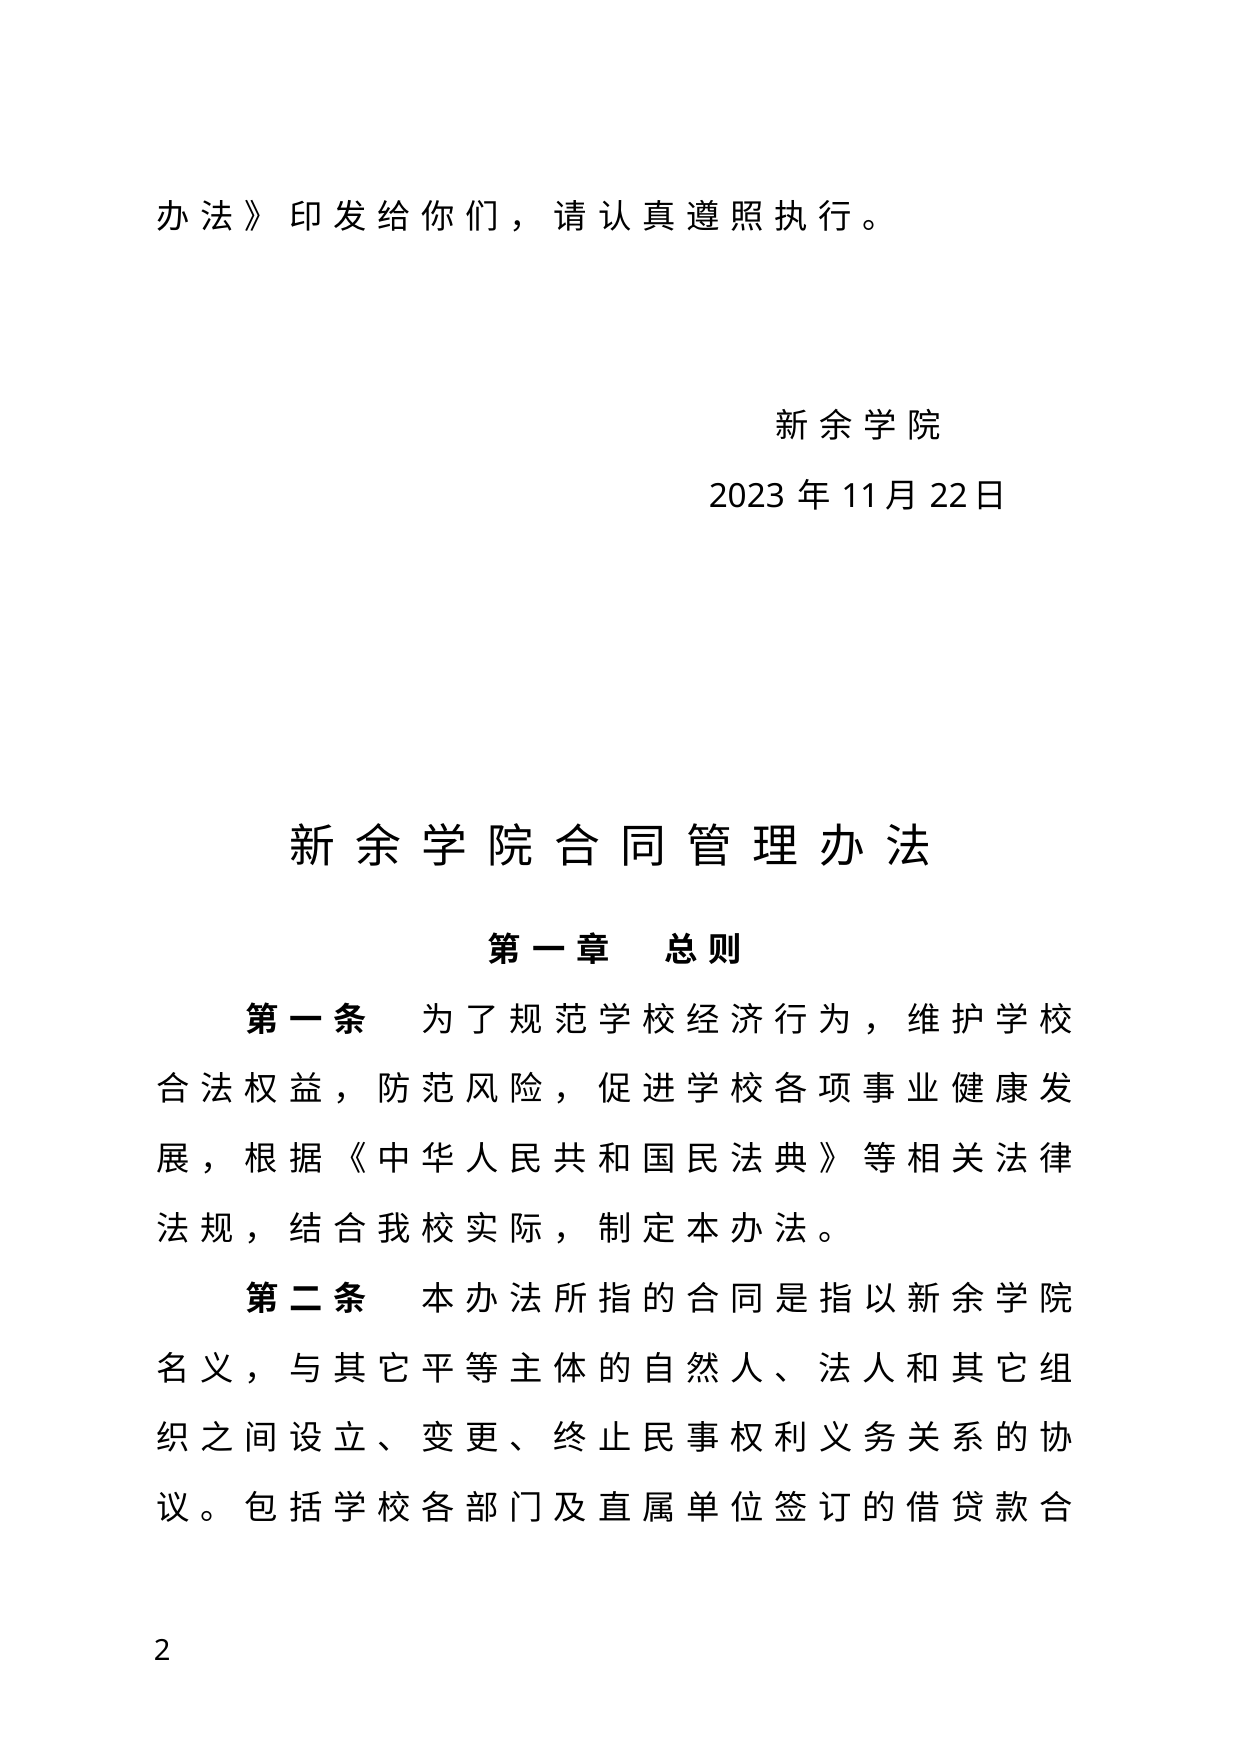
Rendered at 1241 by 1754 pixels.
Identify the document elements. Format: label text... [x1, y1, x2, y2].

text 新余学院合同管理办法 [156, 807, 1084, 877]
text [156, 1261, 1084, 1540]
text 第一章 总则 [156, 912, 1084, 982]
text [156, 179, 1084, 249]
text 2023年11月22日 [156, 458, 1084, 528]
text 第一条 为了规范学校经济行为，维护学校合法权益，防范风险，促进学校各项事业健康发展，根据《中华人民共和国民法典》等相关法律法规，结合我校实际，制定本办法。 [156, 982, 1084, 1261]
text 新余学院 [156, 388, 1084, 458]
